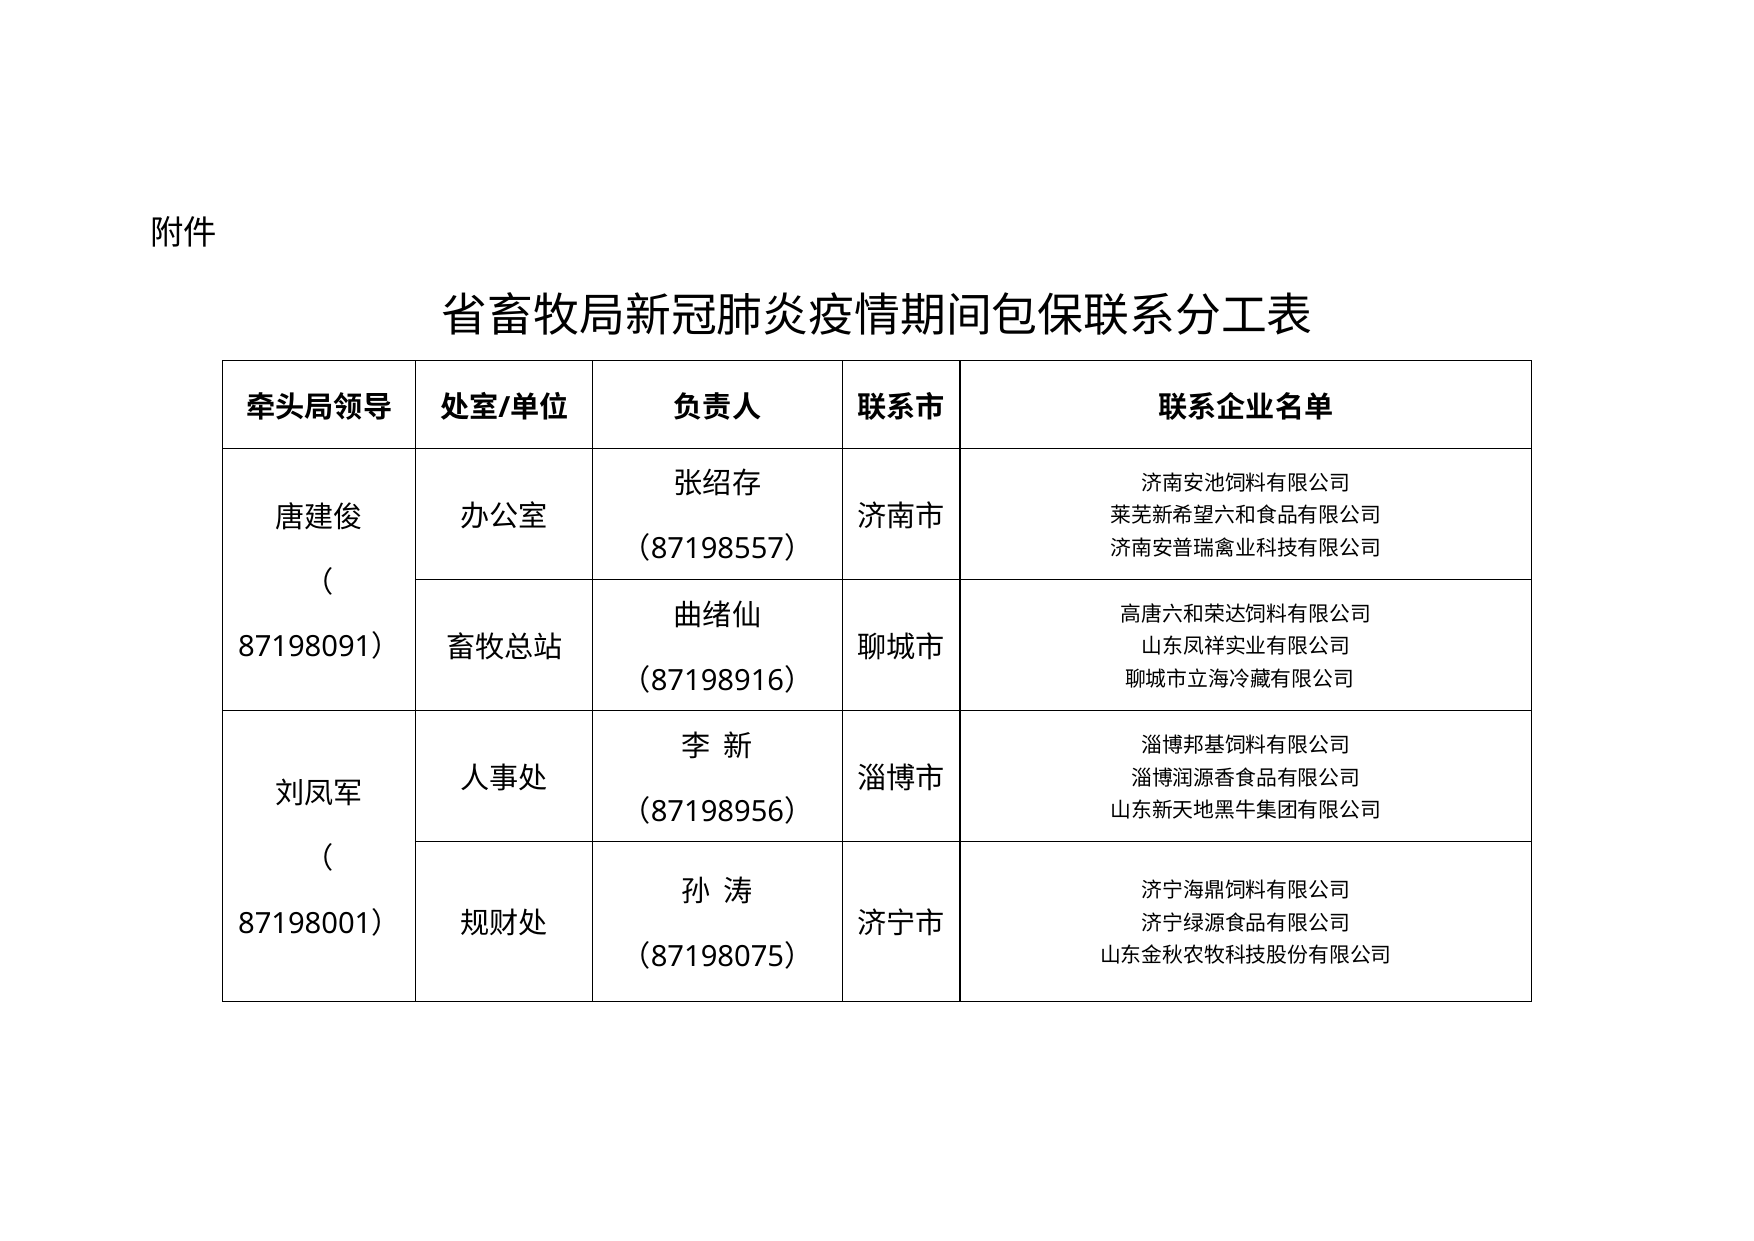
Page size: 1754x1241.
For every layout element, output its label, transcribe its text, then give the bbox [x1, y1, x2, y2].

table_cell 唐建俊 （87198091） [223, 449, 415, 710]
table_cell 刘凤军 （87198001） [223, 711, 415, 1001]
table_cell 办公室 [416, 449, 592, 579]
table_header 处室/单位 [416, 361, 592, 448]
table_cell 畜牧总站 [416, 580, 592, 710]
table_cell 淄博邦基饲料有限公司 淄博润源香食品有限公司 山东新天地黑牛集团有限公司 [961, 711, 1531, 841]
table_cell 规财处 [416, 842, 592, 1001]
table_cell 李 新 （87198956） [593, 711, 842, 841]
table_cell 济南安池饲料有限公司 莱芜新希望六和食品有限公司 济南安普瑞禽业科技有限公司 [961, 449, 1531, 579]
table_cell 聊城市 [843, 580, 959, 710]
table_cell 孙 涛 （87198075） [593, 842, 842, 1001]
table_cell 济南市 [843, 449, 959, 579]
text 省畜牧局新冠肺炎疫情期间包保联系分工表 [150, 263, 1604, 360]
table_header 牵头局领导 [223, 361, 415, 448]
table_cell 济宁市 [843, 842, 959, 1001]
table_header 联系企业名单 [961, 361, 1531, 448]
table_cell 张绍存 （87198557） [593, 449, 842, 579]
table_header 联系市 [843, 361, 959, 448]
text 附件 [150, 198, 1604, 263]
table_cell 人事处 [416, 711, 592, 841]
table_cell 济宁海鼎饲料有限公司 济宁绿源食品有限公司 山东金秋农牧科技股份有限公司 [961, 842, 1531, 1001]
table_cell 淄博市 [843, 711, 959, 841]
table_cell 高唐六和荣达饲料有限公司 山东凤祥实业有限公司 聊城市立海冷藏有限公司 [961, 580, 1531, 710]
table_cell 曲绪仙 （87198916） [593, 580, 842, 710]
table_header 负责人 [593, 361, 842, 448]
